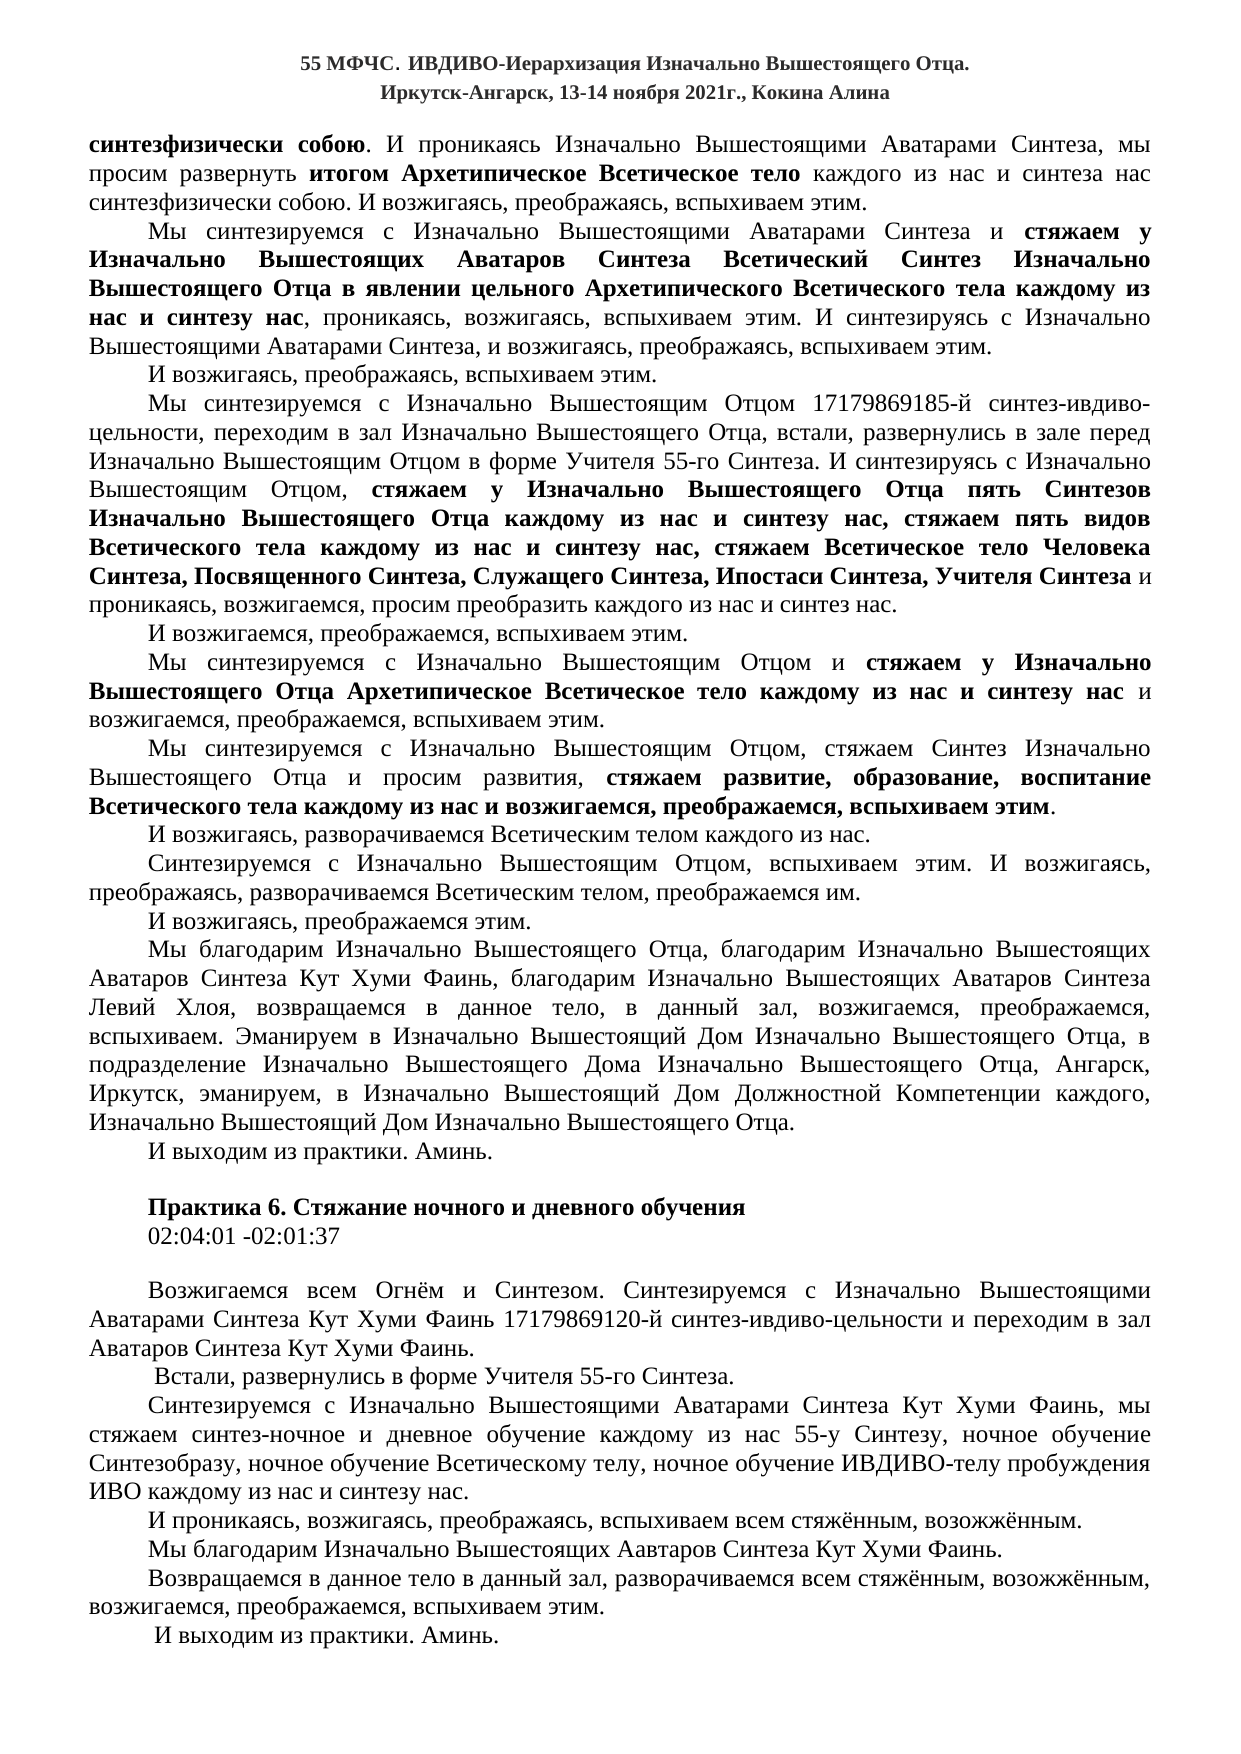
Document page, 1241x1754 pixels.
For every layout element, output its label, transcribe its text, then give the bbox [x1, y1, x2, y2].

text Синтезируемся с Изначально Вышестоящим Отцом, вспыхиваем этим. И возжигаясь, преображаясь, разворачиваемся Всетическим телом, преображаемся им. [89, 848, 1152, 906]
text Мы благодарим Изначально Вышестоящих Аавтаров Синтеза Кут Хуми Фаинь. [89, 1534, 1152, 1563]
text И проникаясь, возжигаясь, преображаясь, вспыхиваем всем стяжённым, возожжённым. [89, 1505, 1152, 1534]
text Синтезируемся с Изначально Вышестоящими Аватарами Синтеза Кут Хуми Фаинь, мы стяжаем синтез-ночное и дневное обучение каждому из нас 55-у Синтезу, ночное обучение Синтезобразу, ночное обучение Всетическому телу, ночное обучение ИВДИВО-телу пробуждения ИВО каждому из нас и синтезу нас. [89, 1390, 1152, 1505]
text И возжигаемся, преображаемся, вспыхиваем этим. [89, 618, 1152, 647]
text И выходим из практики. Аминь. [89, 1136, 1152, 1164]
text Мы синтезируемся с Изначально Вышестоящими Аватарами Синтеза и стяжаем у Изначально Вышестоящих Аватаров Синтеза Всетический Синтез Изначально Вышестоящего Отца в явлении цельного Архетипического Всетического тела каждому из нас и синтезу нас, проникаясь, возжигаясь, вспыхиваем этим. И синтезируясь с Изначально Вышестоящими Аватарами Синтеза, и возжигаясь, преображаясь, вспыхиваем этим. [89, 216, 1152, 359]
text И возжигаясь, преображаясь, вспыхиваем этим. [89, 359, 1152, 388]
text Возвращаемся в данное тело в данный зал, разворачиваемся всем стяжённым, возожжённым, возжигаемся, преображаемся, вспыхиваем этим. [89, 1563, 1152, 1620]
text И выходим из практики. Аминь. [89, 1620, 1152, 1649]
text 02:04:01 -02:01:37 [89, 1221, 1152, 1250]
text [89, 129, 1152, 216]
text Мы синтезируемся с Изначально Вышестоящим Отцом 17179869185-й синтез-ивдиво-цельности, переходим в зал Изначально Вышестоящего Отца, встали, развернулись в зале перед Изначально Вышестоящим Отцом в форме Учителя 55-го Синтеза. И синтезируясь с Изначально Вышестоящим Отцом, стяжаем у Изначально Вышестоящего Отца пять Синтезов Изначально Вышестоящего Отца каждому из нас и синтезу нас, стяжаем пять видов Всетического тела каждому из нас и синтезу нас, стяжаем Всетическое тело Человека Синтеза, Посвященного Синтеза, Служащего Синтеза, Ипостаси Синтеза, Учителя Синтеза и проникаясь, возжигаемся, просим преобразить каждого из нас и синтез нас. [89, 388, 1152, 618]
text Возжигаемся всем Огнём и Синтезом. Синтезируемся с Изначально Вышестоящими Аватарами Синтеза Кут Хуми Фаинь 17179869120-й синтез-ивдиво-цельности и переходим в зал Аватаров Синтеза Кут Хуми Фаинь. [89, 1275, 1152, 1361]
text Мы благодарим Изначально Вышестоящего Отца, благодарим Изначально Вышестоящих Аватаров Синтеза Кут Хуми Фаинь, благодарим Изначально Вышестоящих Аватаров Синтеза Левий Хлоя, возвращаемся в данное тело, в данный зал, возжигаемся, преображаемся, вспыхиваем. Эманируем в Изначально Вышестоящий Дом Изначально Вышестоящего Отца, в подразделение Изначально Вышестоящего Дома Изначально Вышестоящего Отца, Ангарск, Иркутск, эманируем, в Изначально Вышестоящий Дом Должностной Компетенции каждого, Изначально Вышестоящий Дом Изначально Вышестоящего Отца. [89, 934, 1152, 1136]
text И возжигаясь, преображаемся этим. [89, 906, 1152, 934]
text Мы синтезируемся с Изначально Вышестоящим Отцом, стяжаем Синтез Изначально Вышестоящего Отца и просим развития, стяжаем развитие, образование, воспитание Всетического тела каждому из нас и возжигаемся, преображаемся, вспыхиваем этим. [89, 733, 1152, 819]
text Встали, развернулись в форме Учителя 55-го Синтеза. [89, 1361, 1152, 1390]
subtitle Практика 6. Стяжание ночного и дневного обучения [89, 1192, 1152, 1221]
text Мы синтезируемся с Изначально Вышестоящим Отцом и стяжаем у Изначально Вышестоящего Отца Архетипическое Всетическое тело каждому из нас и синтезу нас и возжигаемся, преображаемся, вспыхиваем этим. [89, 647, 1152, 733]
text И возжигаясь, разворачиваемся Всетическим телом каждого из нас. [89, 819, 1152, 848]
